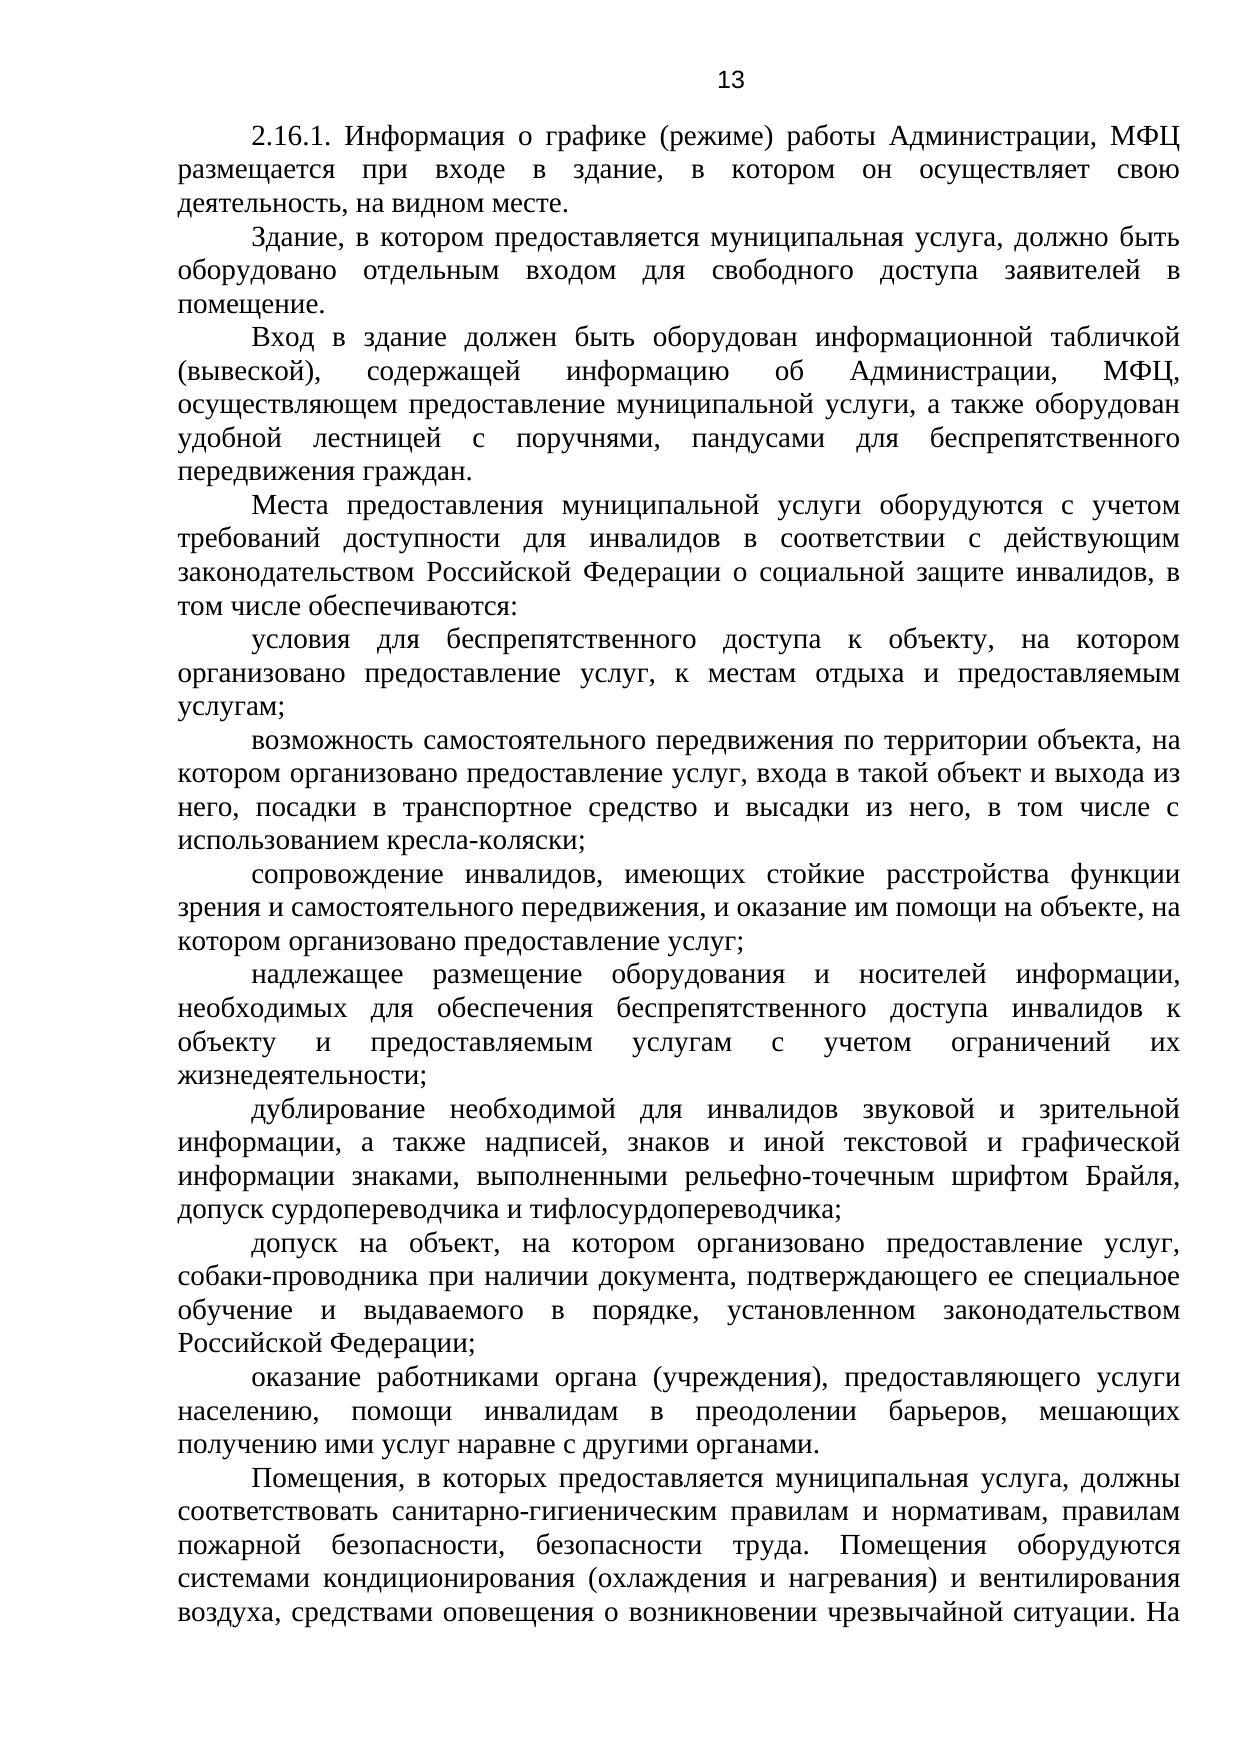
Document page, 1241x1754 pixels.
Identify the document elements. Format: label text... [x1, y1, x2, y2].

text допуск на объект, на котором организовано предоставление услуг, собаки-проводника при наличии документа, подтверждающего ее специальное обучение и выдаваемого в порядке, установленном законодательством Российской Федерации; [177, 1225, 1181, 1359]
text сопровождение инвалидов, имеющих стойкие расстройства функции зрения и самостоятельного передвижения, и оказание им помощи на объекте, на котором организовано предоставление услуг; [177, 856, 1181, 957]
text условия для беспрепятственного доступа к объекту, на котором организовано предоставление услуг, к местам отдыха и предоставляемым услугам; [177, 621, 1181, 722]
text 2.16.1. Информация о графике (режиме) работы Администрации, МФЦ размещается при входе в здание, в котором он осуществляет свою деятельность, на видном месте. [177, 118, 1181, 219]
text Вход в здание должен быть оборудован информационной табличкой (вывеской), содержащей информацию об Администрации, МФЦ, осуществляющем предоставление муниципальной услуги, а также оборудован удобной лестницей с поручнями, пандусами для беспрепятственного передвижения граждан. [177, 319, 1181, 487]
text Места предоставления муниципальной услуги оборудуются с учетом требований доступности для инвалидов в соответствии с действующим законодательством Российской Федерации о социальной защите инвалидов, в том числе обеспечиваются: [177, 487, 1181, 621]
text надлежащее размещение оборудования и носителей информации, необходимых для обеспечения беспрепятственного доступа инвалидов к объекту и предоставляемым услугам с учетом ограничений их жизнедеятельности; [177, 957, 1181, 1091]
text возможность самостоятельного передвижения по территории объекта, на котором организовано предоставление услуг, входа в такой объект и выхода из него, посадки в транспортное средство и высадки из него, в том числе с использованием кресла-коляски; [177, 722, 1181, 856]
text дублирование необходимой для инвалидов звуковой и зрительной информации, а также надписей, знаков и иной текстовой и графической информации знаками, выполненными рельефно-точечным шрифтом Брайля, допуск сурдопереводчика и тифлосурдопереводчика; [177, 1091, 1181, 1225]
text оказание работниками органа (учреждения), предоставляющего услуги населению, помощи инвалидам в преодолении барьеров, мешающих получению ими услуг наравне с другими органами. [177, 1359, 1181, 1460]
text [177, 1460, 1181, 1627]
text Здание, в котором предоставляется муниципальная услуга, должно быть оборудовано отдельным входом для свободного доступа заявителей в помещение. [177, 219, 1181, 319]
